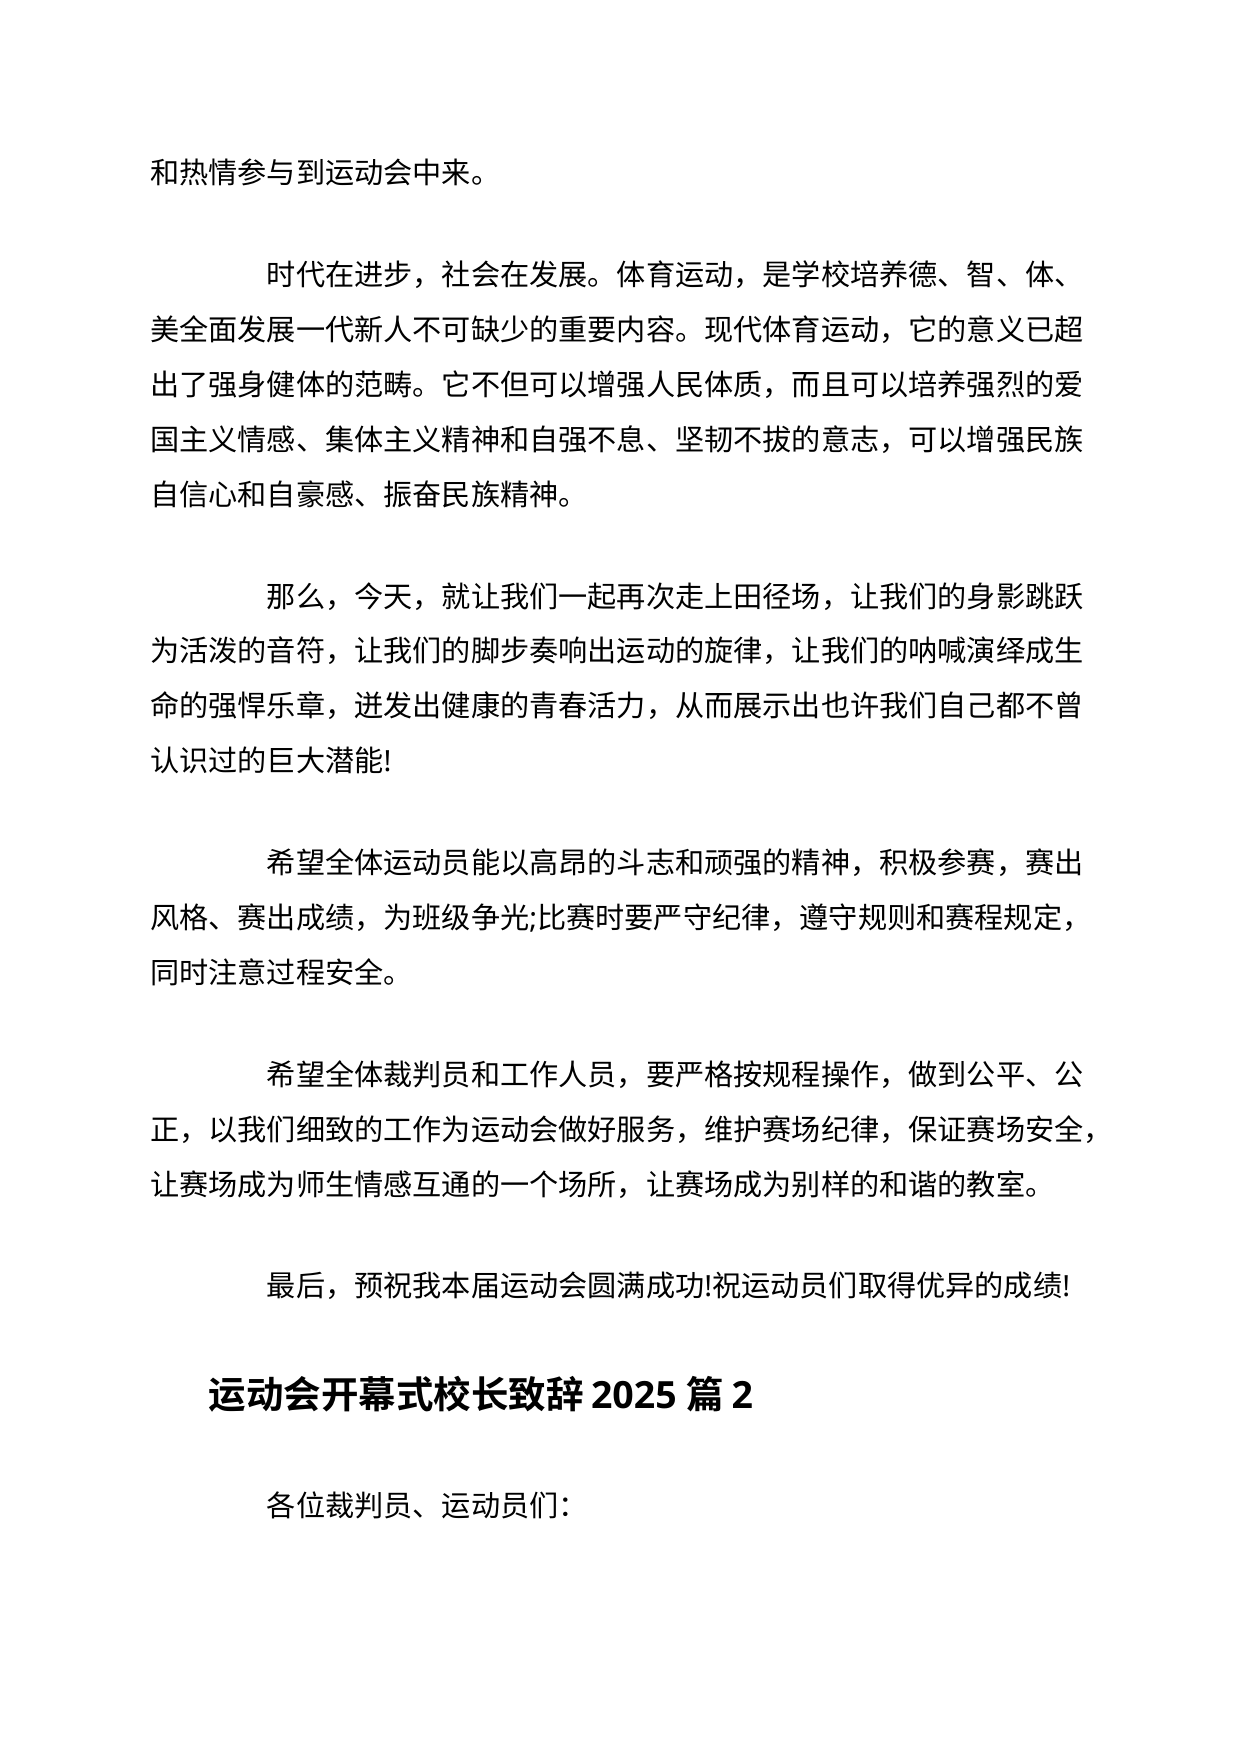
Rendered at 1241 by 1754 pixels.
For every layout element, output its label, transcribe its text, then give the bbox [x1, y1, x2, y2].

text 时代在进步，社会在发展。体育运动，是学校培养德、智、体、美全面发展一代新人不可缺少的重要内容。现代体育运动，它的意义已超出了强身健体的范畴。它不但可以增强人民体质，而且可以培养强烈的爱国主义情感、集体主义精神和自强不息、坚韧不拔的意志，可以增强民族自信心和自豪感、振奋民族精神。 [150, 252, 1090, 514]
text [150, 150, 1090, 192]
text 希望全体运动员能以高昂的斗志和顽强的精神，积极参赛，赛出风格、赛出成绩，为班级争光;比赛时要严守纪律，遵守规则和赛程规定，同时注意过程安全。 [150, 840, 1090, 992]
text 那么，今天，就让我们一起再次走上田径场，让我们的身影跳跃为活泼的音符，让我们的脚步奏响出运动的旋律，让我们的呐喊演绎成生命的强悍乐章，迸发出健康的青春活力，从而展示出也许我们自己都不曾认识过的巨大潜能! [150, 573, 1090, 780]
text 各位裁判员、运动员们： [150, 1483, 1090, 1525]
text 运动会开幕式校长致辞2025 篇2 [150, 1365, 1090, 1419]
text 最后，预祝我本届运动会圆满成功!祝运动员们取得优异的成绩! [150, 1263, 1090, 1305]
text 希望全体裁判员和工作人员，要严格按规程操作，做到公平、公正，以我们细致的工作为运动会做好服务，维护赛场纪律，保证赛场安全，让赛场成为师生情感互通的一个场所，让赛场成为别样的和谐的教室。 [150, 1051, 1090, 1203]
